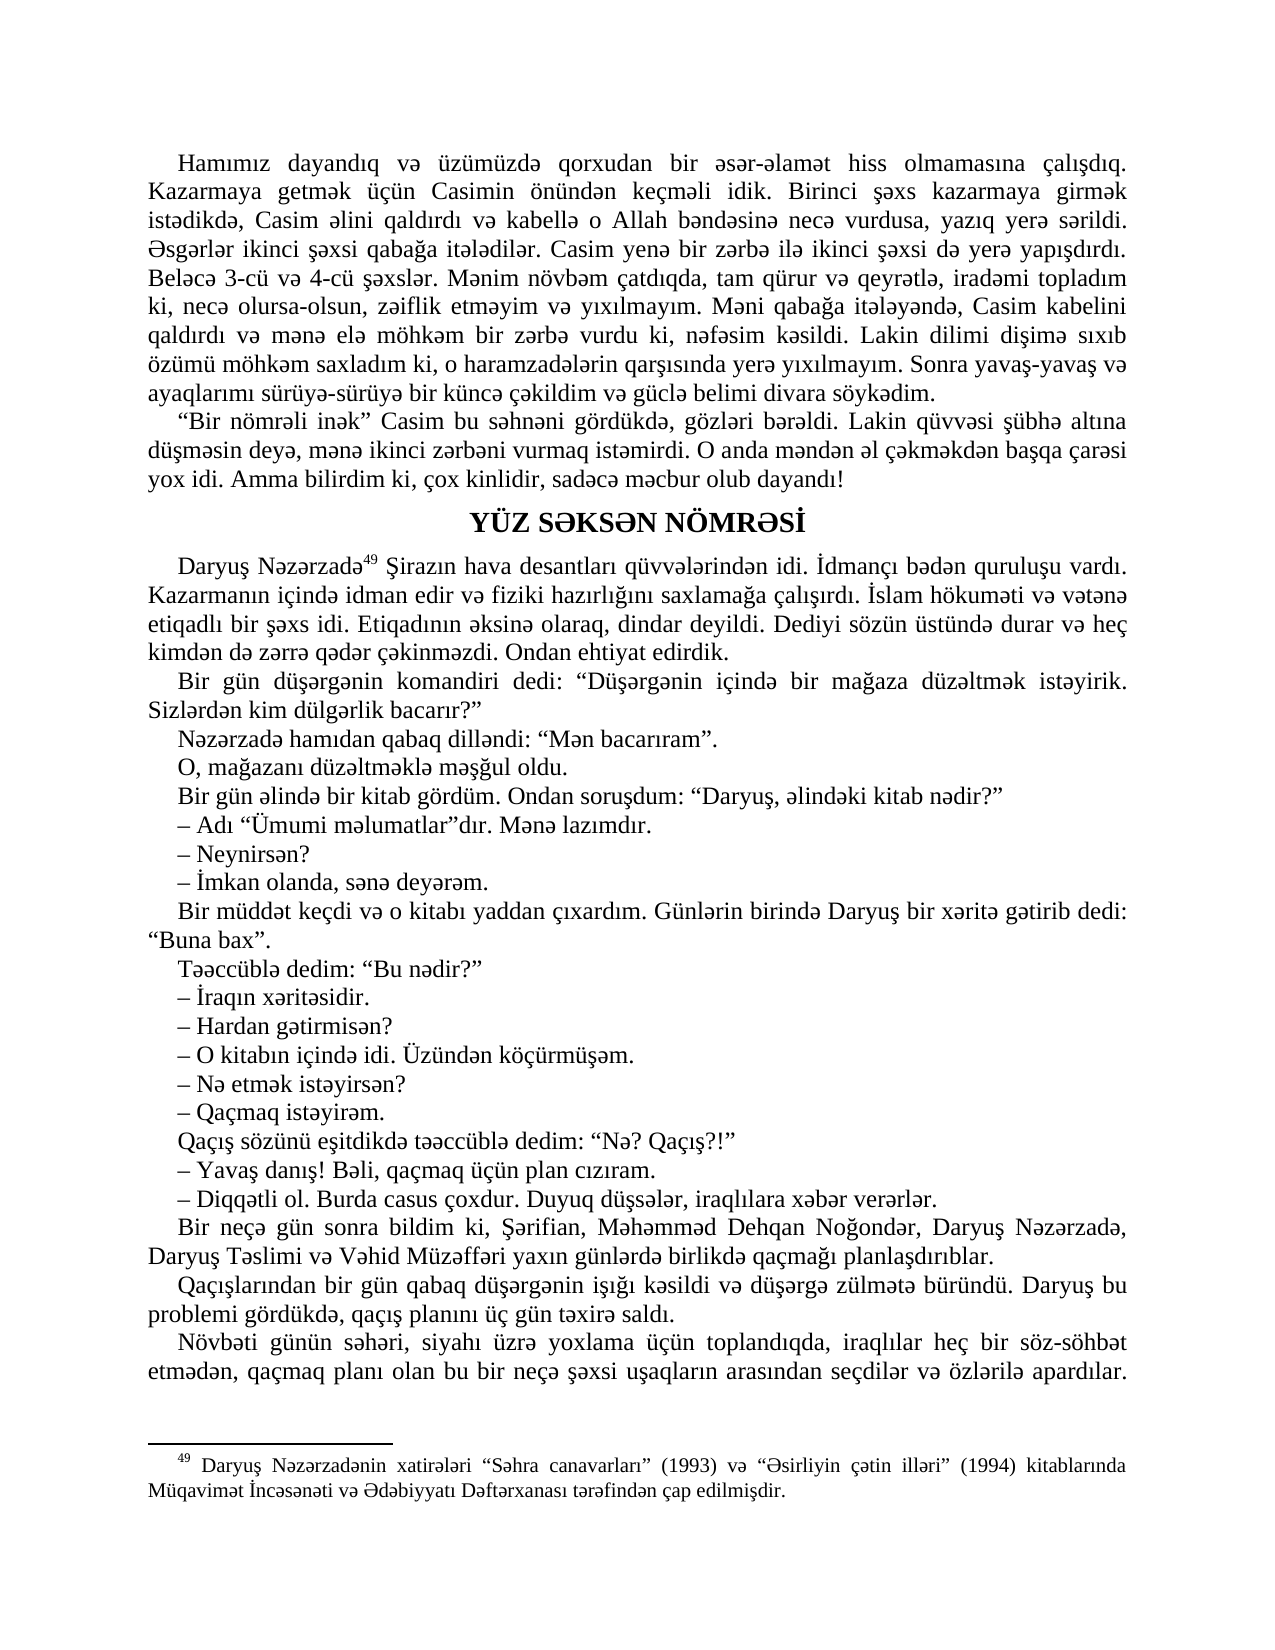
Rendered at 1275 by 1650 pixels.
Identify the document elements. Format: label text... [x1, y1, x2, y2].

text Bir müddət keçdi və o kitabı yaddan çıxardım. Günlərin birində Daryuş bir xəritə gətirib dedi: “Buna bax”. [148, 896, 1127, 954]
text – Nə etmək istəyirsən? [148, 1069, 1127, 1097]
text – Qaçmaq istəyirəm. [148, 1097, 1127, 1126]
text Hamımız dayandıq və üzümüzdə qorxudan bir əsər-əlamət hiss olmamasına çalışdıq. Kazarmaya getmək üçün Casimin önündən keçməli idik. Birinci şəxs kazarmaya girmək istədikdə, Casim əlini qaldırdı və kabellə o Allah bəndəsinə necə vurdusa, yazıq yerə sərildi. Əsgərlər ikinci şəxsi qabağa itələdilər. Casim yenə bir zərbə ilə ikinci şəxsi də yerə yapışdırdı. Beləcə 3-cü və 4-cü şəxslər. Mənim növbəm çatdıqda, tam qürur və qeyrətlə, iradəmi topladım ki, necə olursa-olsun, zəiflik etməyim və yıxılmayım. Məni qabağa itələyəndə, Casim kabelini qaldırdı və mənə elə möhkəm bir zərbə vurdu ki, nəfəsim kəsildi. Lakin dilimi dişimə sıxıb özümü möhkəm saxladım ki, o haramzadələrin qarşısında yerə yıxılmayım. Sonra yavaş-yavaş və ayaqlarımı sürüyə-sürüyə bir küncə çəkildim və güclə belimi divara söykədim. [148, 148, 1127, 406]
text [148, 1327, 1127, 1385]
text – İmkan olanda, sənə deyərəm. [148, 867, 1127, 896]
text Daryuş Nəzərzadə Şirazın hava desantları qüvvələrindən idi. İdmançı bədən quruluşu vardı. Kazarmanın içində idman edir və fiziki hazırlığını saxlamağa çalışırdı. İslam hökuməti və vətənə etiqadlı bir şəxs idi. Etiqadının əksinə olaraq, dindar deyildi. Dediyi sözün üstündə durar və heç kimdən də zərrə qədər çəkinməzdi. Ondan ehtiyat edirdik. [148, 551, 1127, 666]
text Bir neçə gün sonra bildim ki, Şərifian, Məhəmməd Dehqan Noğondər, Daryuş Nəzərzadə, Daryuş Təslimi və Vəhid Müzəffəri yaxın günlərdə birlikdə qaçmağı planlaşdırıblar. [148, 1212, 1127, 1270]
text “Bir nömrəli inək” Casim bu səhnəni gördükdə, gözləri bərəldi. Lakin qüvvəsi şübhə altına düşməsin deyə, mənə ikinci zərbəni vurmaq istəmirdi. O anda məndən əl çəkməkdən başqa çarəsi yox idi. Amma bilirdim ki, çox kinlidir, sadəcə məcbur olub dayandı! [148, 406, 1127, 493]
text Bir gün əlində bir kitab gördüm. Ondan soruşdum: “Daryuş, əlindəki kitab nədir?” [148, 781, 1127, 810]
text – O kitabın içində idi. Üzündən köçürmüşəm. [148, 1040, 1127, 1069]
text – Hardan gətirmisən? [148, 1011, 1127, 1040]
text – Neynirsən? [148, 839, 1127, 867]
text Nəzərzadə hamıdan qabaq dilləndi: “Mən bacarıram”. [148, 724, 1127, 752]
subtitle YÜZ SƏKSƏN NÖMRƏSİ [148, 505, 1127, 539]
text Qaçışlarından bir gün qabaq düşərgənin işığı kəsildi və düşərgə zülmətə büründü. Daryuş bu problemi gördükdə, qaçış planını üç gün təxirə saldı. [148, 1270, 1127, 1327]
text Təəccüblə dedim: “Bu nədir?” [148, 954, 1127, 982]
text O, mağazanı düzəltməklə məşğul oldu. [148, 752, 1127, 781]
text – Yavaş danış! Bəli, qaçmaq üçün plan cızıram. [148, 1155, 1127, 1184]
text Bir gün düşərgənin komandiri dedi: “Düşərgənin içində bir mağaza düzəltmək istəyirik. Sizlərdən kim dülgərlik bacarır?” [148, 666, 1127, 724]
text – Adı “Ümumi məlumatlar”dır. Mənə lazımdır. [148, 810, 1127, 839]
text – Diqqətli ol. Burda casus çoxdur. Duyuq düşsələr, iraqlılara xəbər verərlər. [148, 1184, 1127, 1212]
text Qaçış sözünü eşitdikdə təəccüblə dedim: “Nə? Qaçış?!” [148, 1126, 1127, 1155]
text – İraqın xəritəsidir. [148, 982, 1127, 1011]
